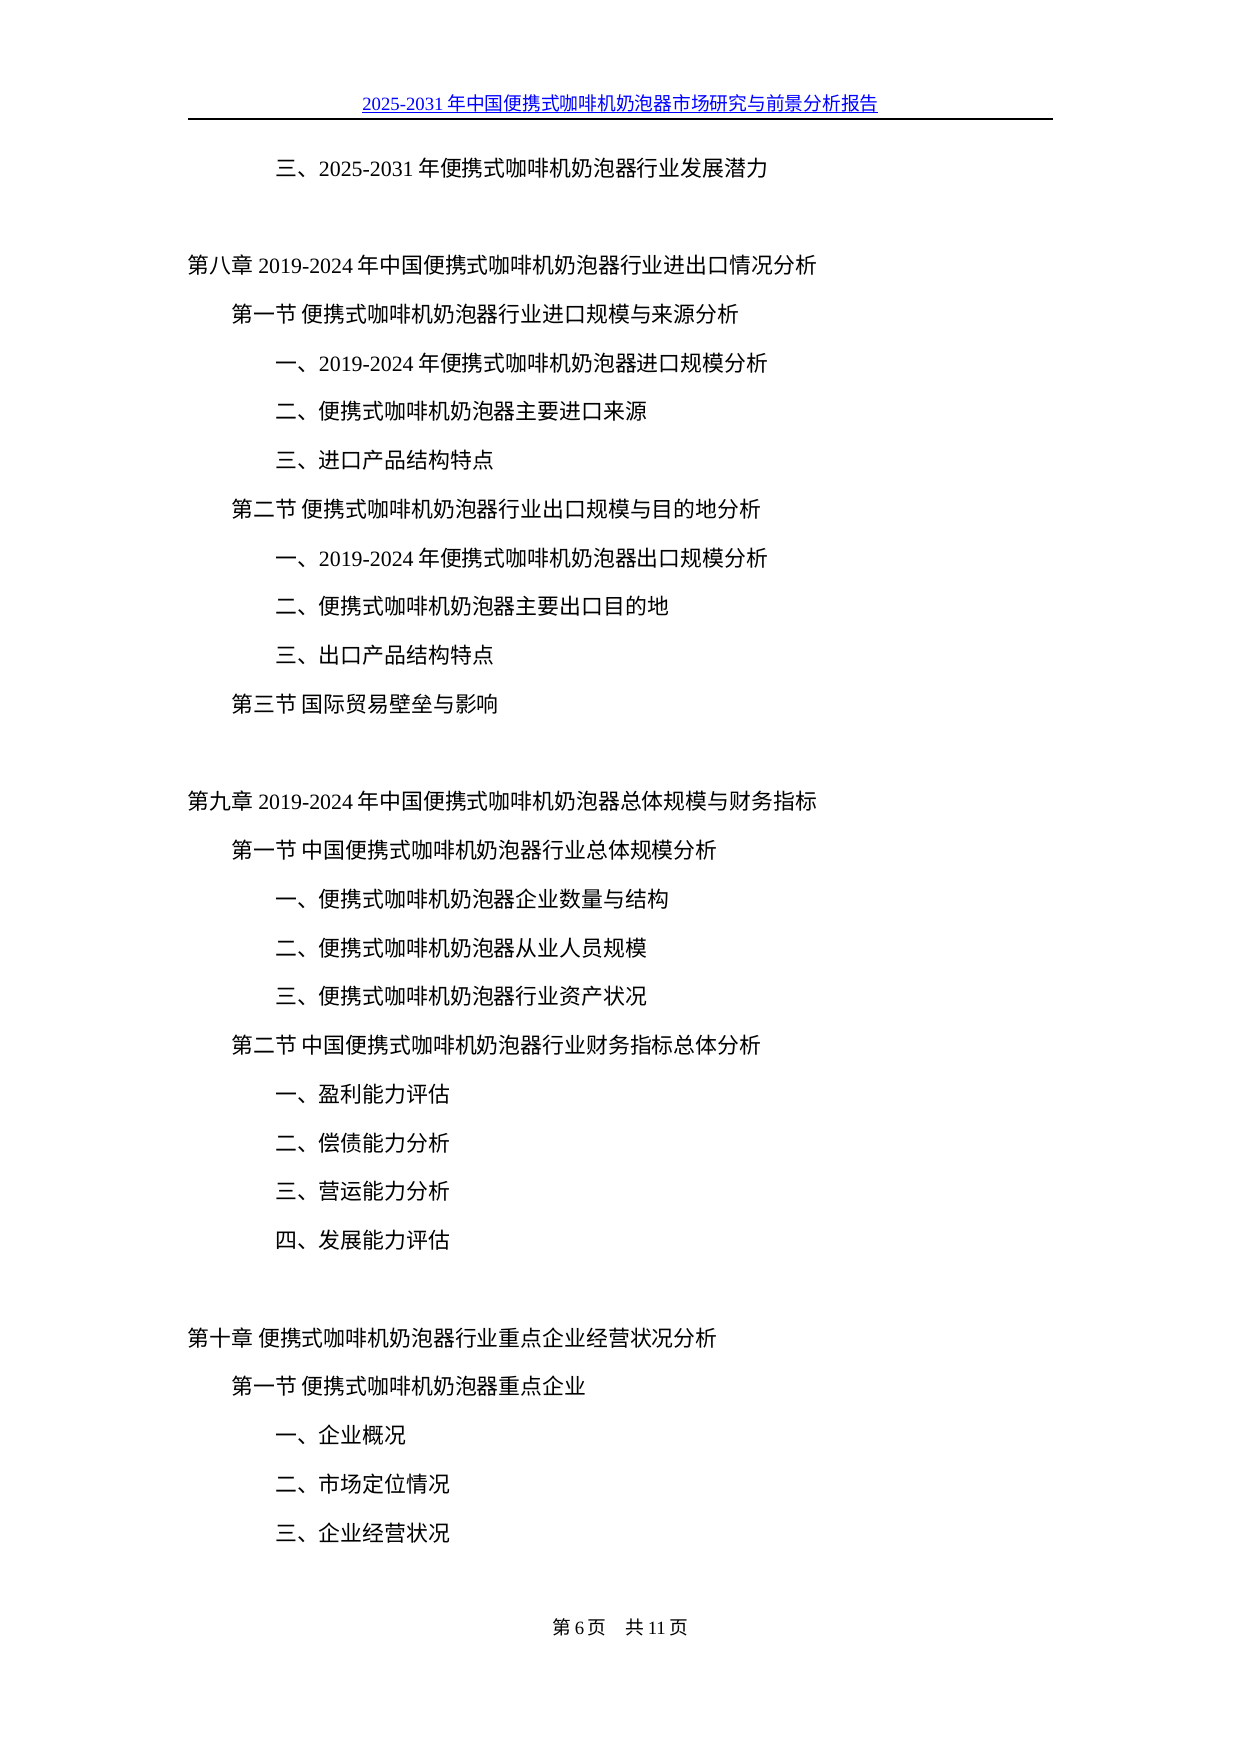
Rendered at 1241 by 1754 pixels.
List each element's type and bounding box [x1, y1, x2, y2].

text [187, 150, 1053, 1548]
